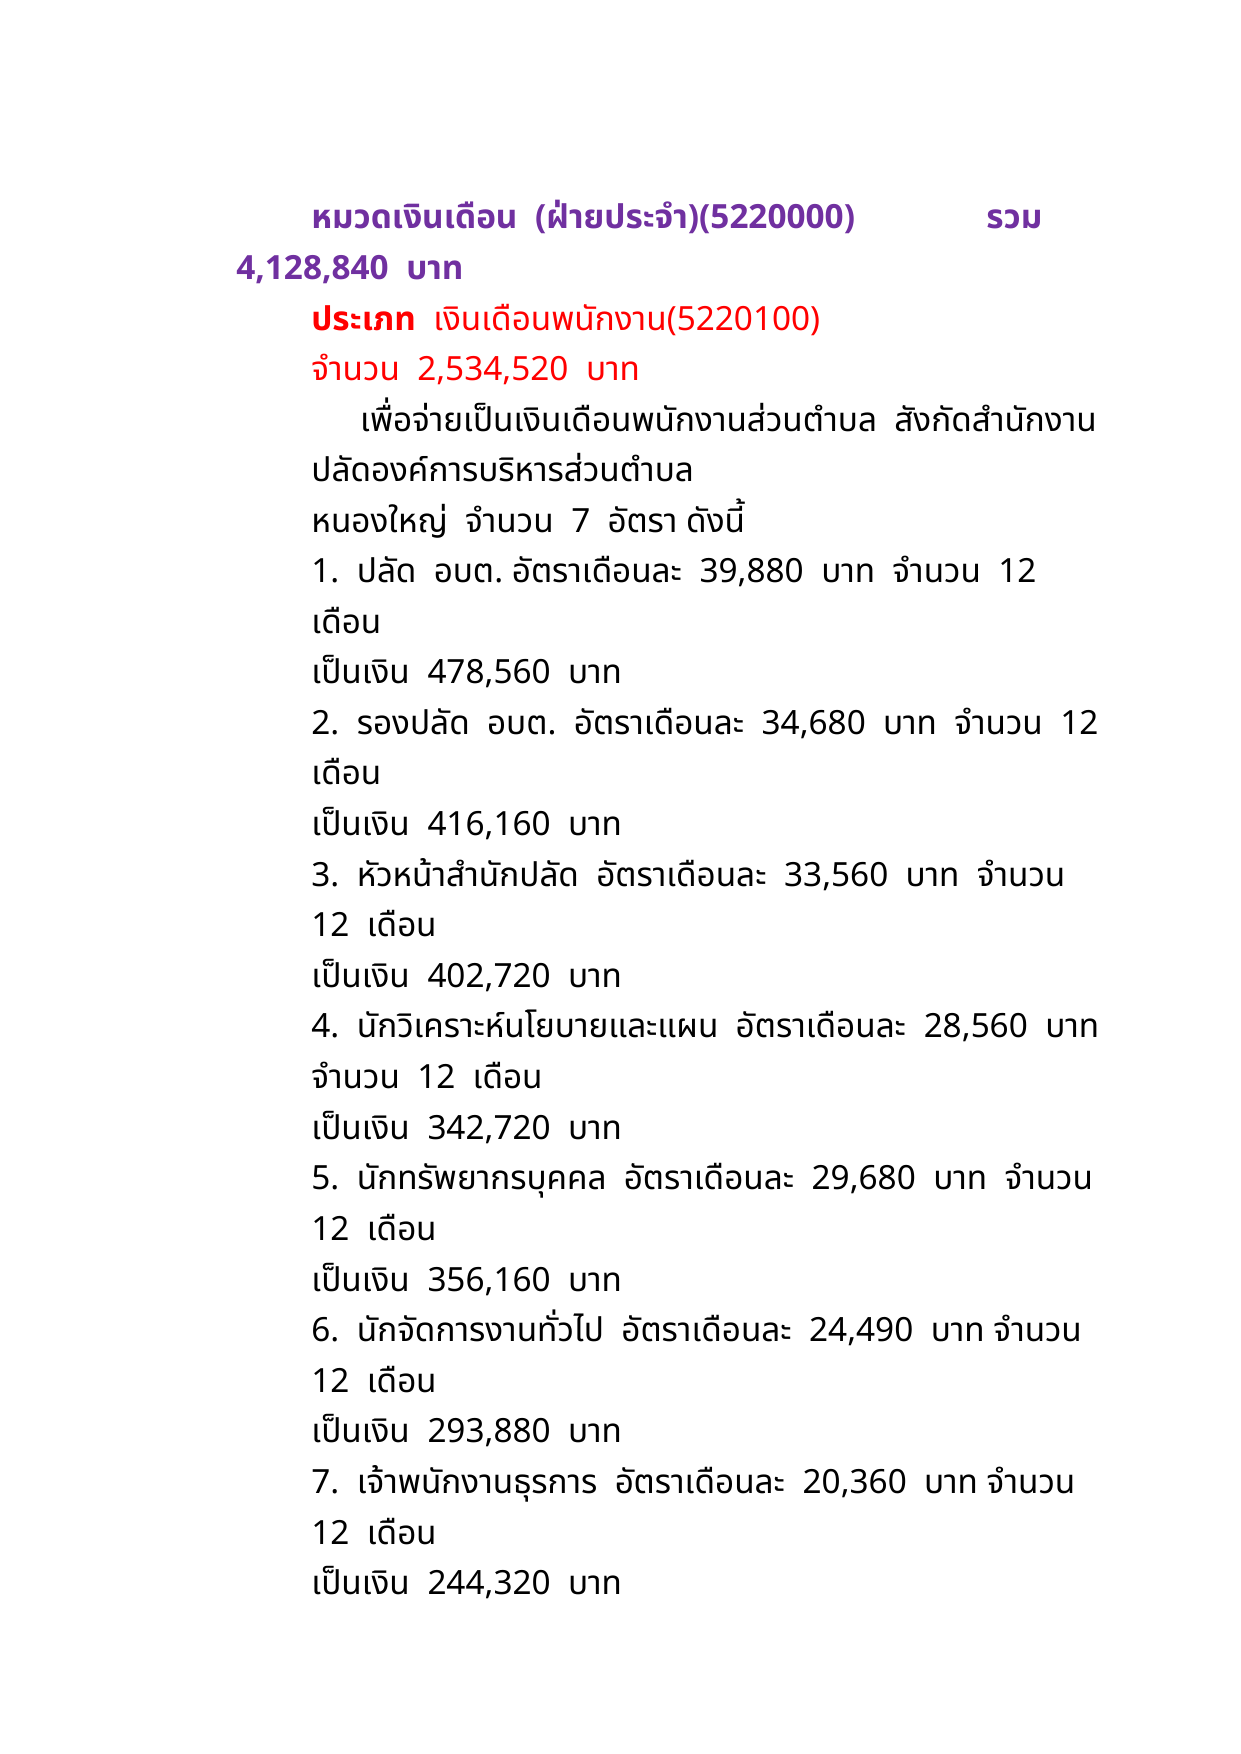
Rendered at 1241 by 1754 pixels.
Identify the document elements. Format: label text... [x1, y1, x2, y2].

text 4. นักวิเคราะห์นโยบายและแผน อัตราเดือนละ 28,560 บาท จำนวน 12 เดือน เป็นเงิน 342,720 บาท [311, 1002, 1107, 1154]
text 3. หัวหน้าสำนักปลัด อัตราเดือนละ 33,560 บาท จำนวน 12 เดือน เป็นเงิน 402,720 บาท [311, 850, 1107, 1002]
text หนองใหญ่ จำนวน 7 อัตรา ดังนี้ [236, 496, 1107, 547]
text 1. ปลัด อบต. อัตราเดือนละ 39,880 บาท จำนวน 12 เดือน เป็นเงิน 478,560 บาท [311, 547, 1107, 699]
text 7. เจ้าพนักงานธุรการ อัตราเดือนละ 20,360 บาท จำนวน 12 เดือน เป็นเงิน 244,320 บาท [311, 1458, 1107, 1610]
text 2. รองปลัด อบต. อัตราเดือนละ 34,680 บาท จำนวน 12 เดือน เป็นเงิน 416,160 บาท [311, 699, 1107, 850]
text 6. นักจัดการงานทั่วไป อัตราเดือนละ 24,490 บาท จำนวน 12 เดือน เป็นเงิน 293,880 บาท [311, 1306, 1107, 1458]
text 5. นักทรัพยากรบุคคล อัตราเดือนละ 29,680 บาท จำนวน 12 เดือน เป็นเงิน 356,160 บาท [311, 1154, 1107, 1306]
text หมวดเงินเดือน (ฝ่ายประจำ)(5220000) รวม 4,128,840 บาท [236, 193, 1107, 294]
text ประเภท เงินเดือนพนักงาน(5220100) จำนวน 2,534,520 บาท [236, 294, 1107, 396]
text เพื่อจ่ายเป็นเงินเดือนพนักงานส่วนตำบล สังกัดสำนักงานปลัดองค์การบริหารส่วนตำบล [311, 396, 1107, 496]
